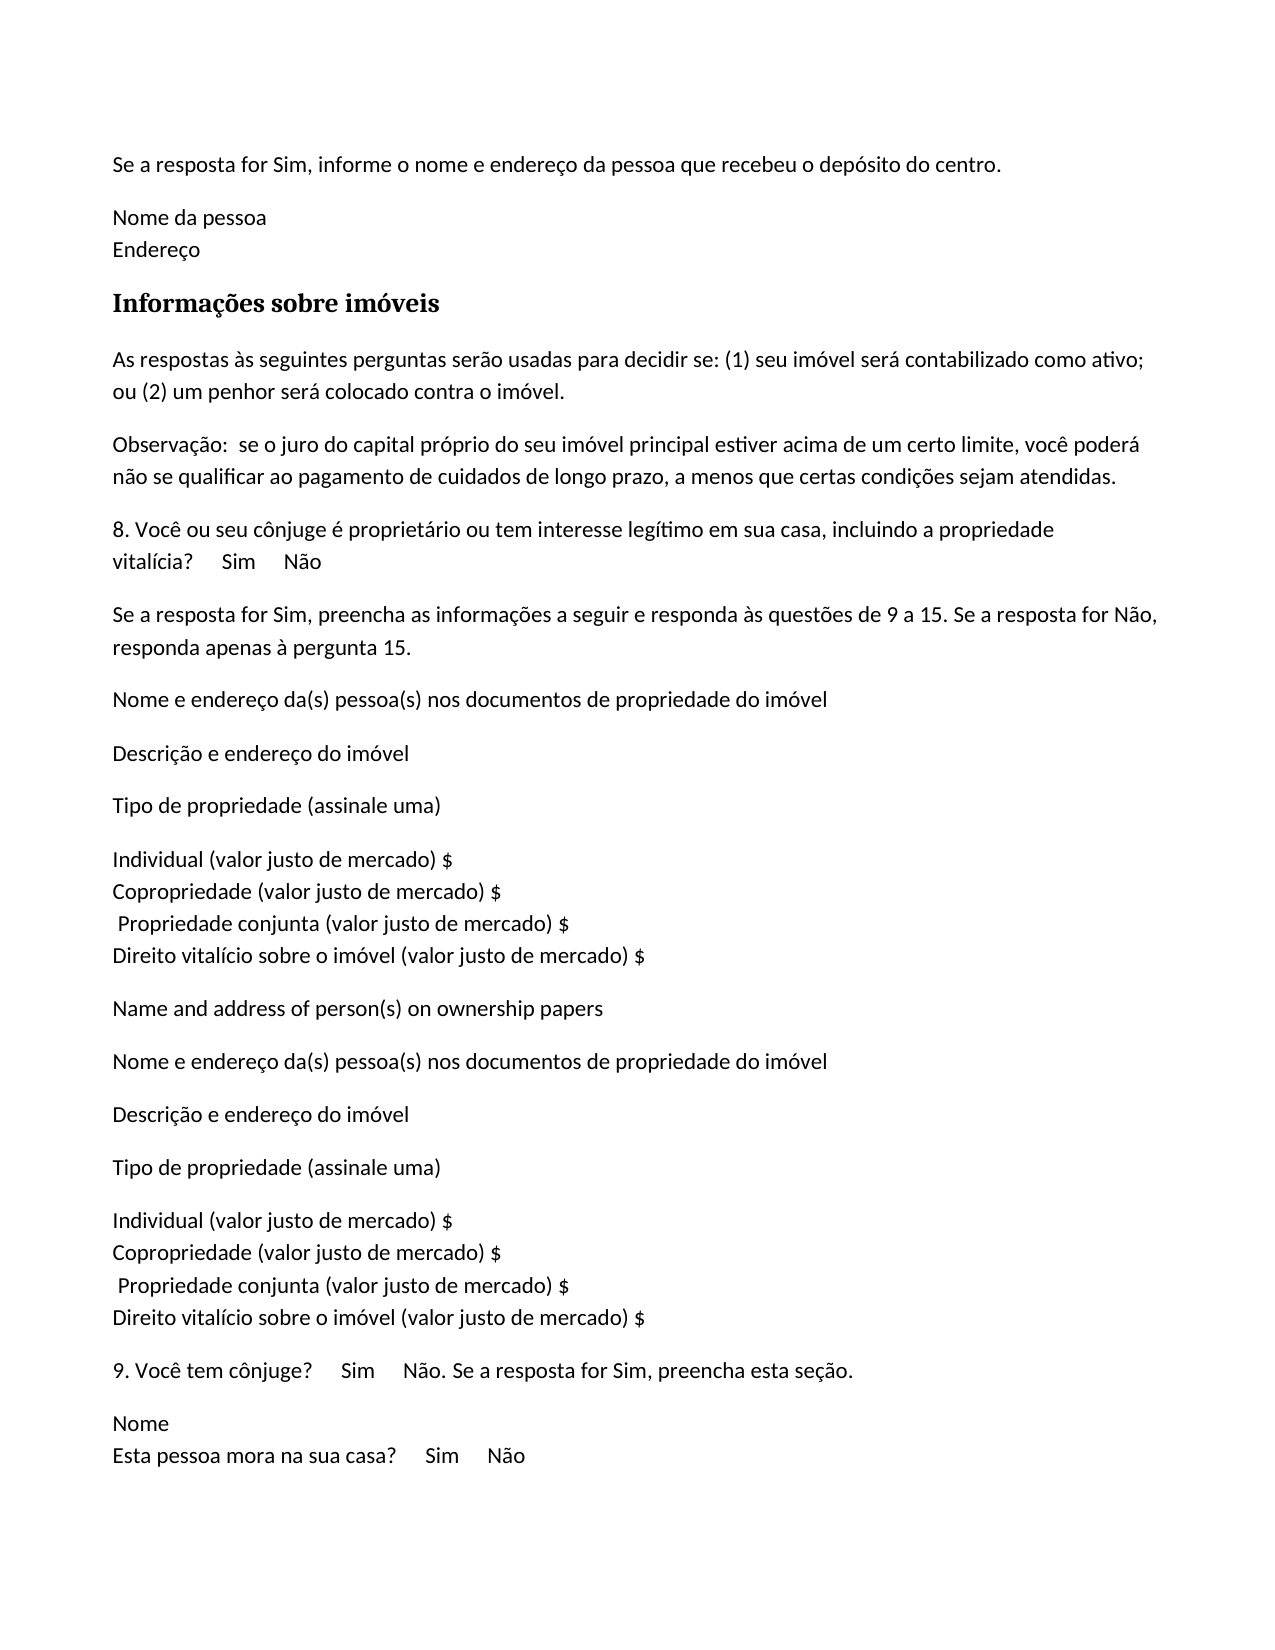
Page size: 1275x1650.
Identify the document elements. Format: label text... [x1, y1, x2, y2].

text Nome e endereço da(s) pessoa(s) nos documentos de propriedade do imóvel [112, 686, 1162, 714]
text Name and address of person(s) on ownership papers [112, 994, 1162, 1022]
text Descrição e endereço do imóvel [112, 739, 1162, 767]
text Individual (valor justo de mercado) $ Copropriedade (valor justo de mercado) $ Propriedade conjunta (valor justo de mercado) $ Direito vitalício sobre o imóvel (valor justo de mercado) $ [112, 1206, 1162, 1331]
text Individual (valor justo de mercado) $ Copropriedade (valor justo de mercado) $ Propriedade conjunta (valor justo de mercado) $ Direito vitalício sobre o imóvel (valor justo de mercado) $ [112, 845, 1162, 969]
text Se a resposta for Sim, informe o nome e endereço da pessoa que recebeu o depósito do centro. [112, 150, 1162, 178]
text Descrição e endereço do imóvel [112, 1100, 1162, 1128]
text 9. Você tem cônjuge? Sim Não. Se a resposta for Sim, preencha esta seção. [112, 1356, 1162, 1384]
text Informações sobre imóveis [112, 288, 1162, 319]
text Observação: se o juro do capital próprio do seu imóvel principal estiver acima de um certo limite, você poderá não se qualificar ao pagamento de cuidados de longo prazo, a menos que certas condições sejam atendidas. [112, 430, 1162, 490]
text Nome e endereço da(s) pessoa(s) nos documentos de propriedade do imóvel [112, 1047, 1162, 1075]
text 8. Você ou seu cônjuge é proprietário ou tem interesse legítimo em sua casa, incluindo a propriedade vitalícia? Sim Não [112, 515, 1162, 575]
text Tipo de propriedade (assinale uma) [112, 792, 1162, 820]
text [112, 1409, 1162, 1469]
text As respostas às seguintes perguntas serão usadas para decidir se: (1) seu imóvel será contabilizado como ativo; ou (2) um penhor será colocado contra o imóvel. [112, 345, 1162, 405]
text Se a resposta for Sim, preencha as informações a seguir e responda às questões de 9 a 15. Se a resposta for Não, responda apenas à pergunta 15. [112, 600, 1162, 661]
text Nome da pessoa Endereço [112, 203, 1162, 263]
text Tipo de propriedade (assinale uma) [112, 1153, 1162, 1181]
